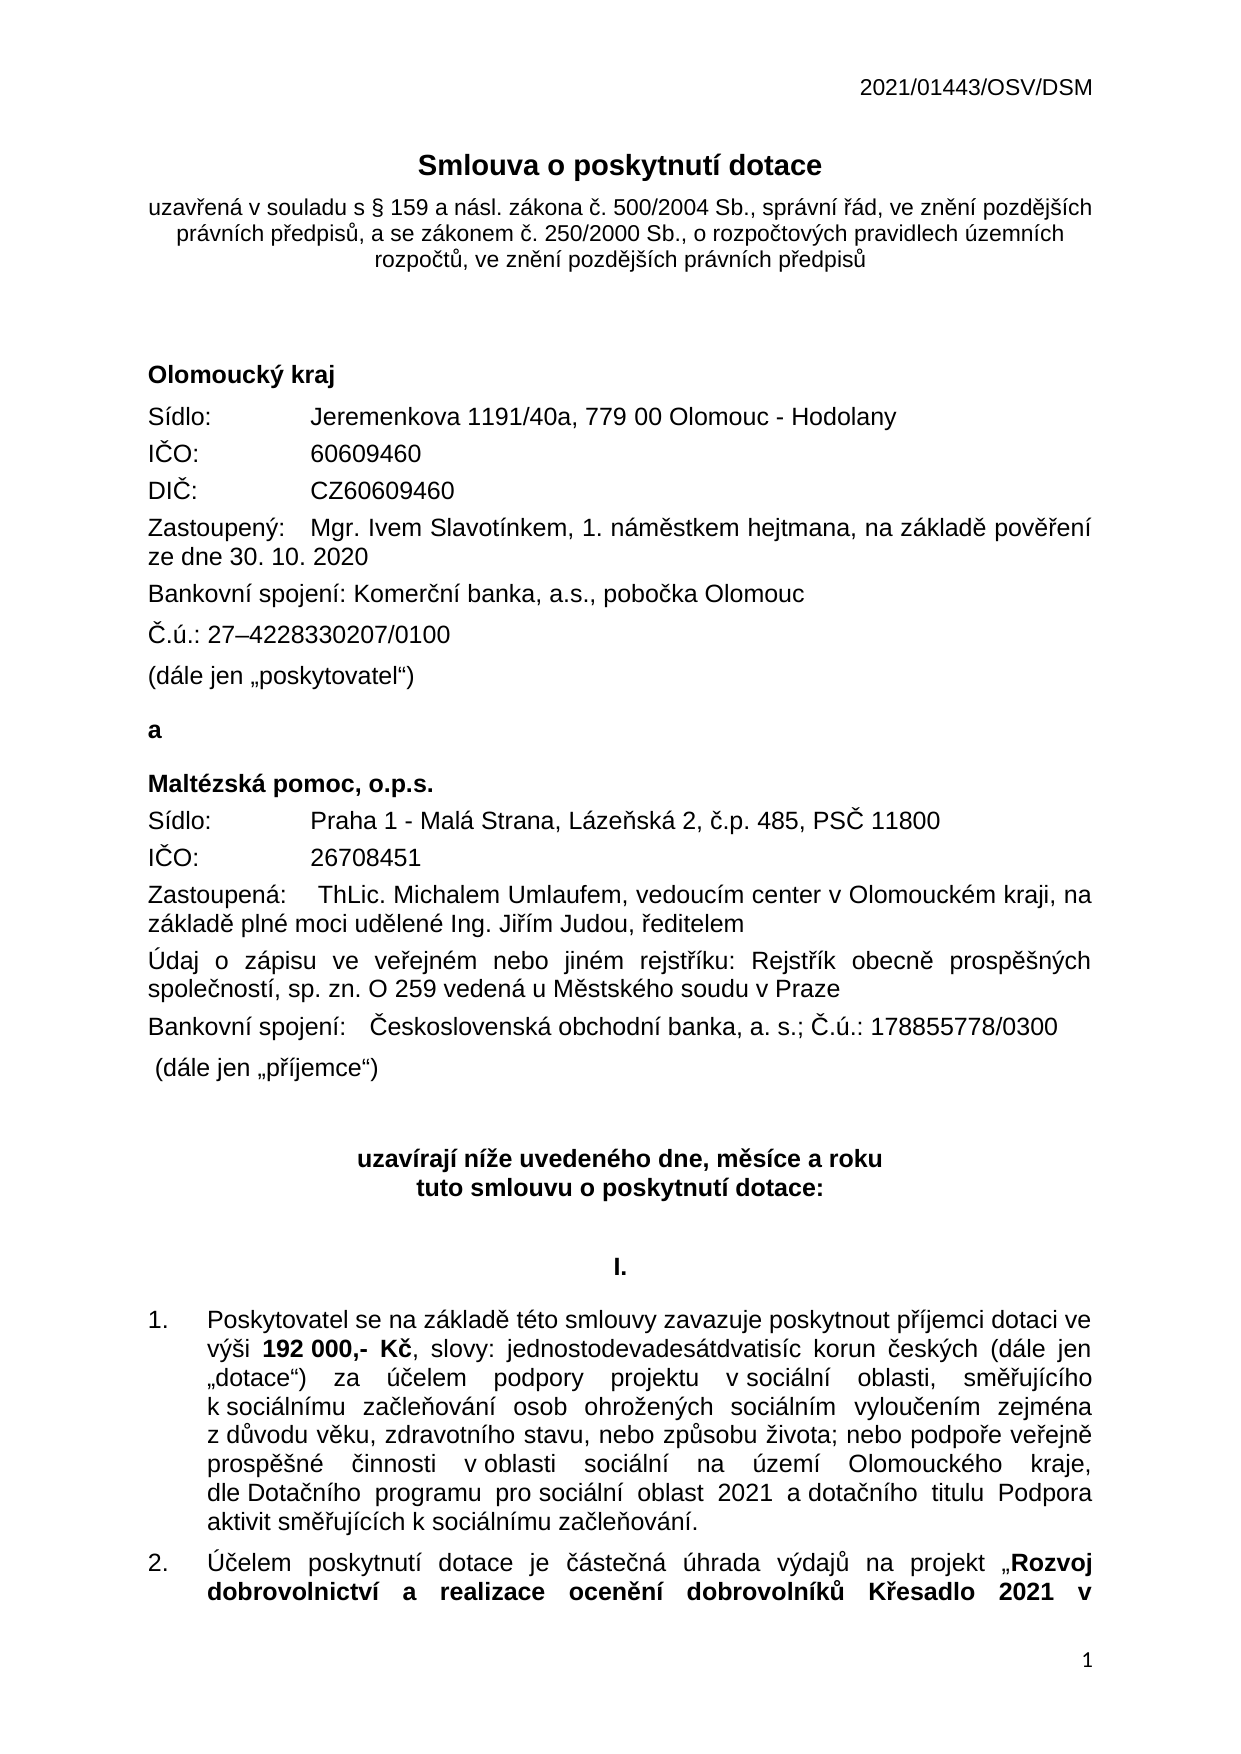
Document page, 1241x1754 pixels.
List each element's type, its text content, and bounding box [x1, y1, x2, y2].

text uzavřená v souladu s § 159 a násl. zákona č. 500/2004 Sb., správní řád, ve znění pozdějších právních předpisů, a se zákonem č. 250/2000 Sb., o rozpočtových pravidlech územních rozpočtů, ve znění pozdějších právních předpisů [148, 194, 1092, 273]
text Sídlo: Praha 1 - Malá Strana, Lázeňská 2, č.p. 485, PSČ 11800 [148, 806, 1092, 834]
text I. [148, 1252, 1092, 1280]
text DIČ: CZ60609460 [148, 476, 1092, 504]
text IČO: 60609460 [148, 439, 1092, 467]
text uzavírají níže uvedeného dne, měsíce a roku tuto smlouvu o poskytnutí dotace: [148, 1144, 1092, 1202]
text a [148, 715, 1092, 744]
text (dále jen „příjemce“) [148, 1053, 1092, 1082]
text Bankovní spojení: Komerční banka, a.s., pobočka Olomouc [148, 579, 1092, 607]
text Olomoucký kraj [148, 360, 1092, 389]
text Sídlo: Jeremenkova 1191/40a, 779 00 Olomouc - Hodolany [148, 402, 1092, 430]
list Poskytovatel se na základě této smlouvy zavazuje poskytnout příjemci dotaci ve výši 192 000,- Kč, slovy: jednostodevadesátdvatisíc korun českých (dále jen „dotace“) za účelem podpory projektu v sociální oblasti, směřujícího k sociálnímu začleňování osob ohrožených sociálním vyloučením zejména z důvodu věku, zdravotního stavu, nebo způsobu života; nebo podpoře veřejně prospěšné činnosti v oblasti sociální na území Olomouckého kraje, dle Dotačního programu pro sociální oblast 2021 a dotačního titulu Podpora aktivit směřujících k sociálnímu začleňování. [148, 1305, 1092, 1535]
text Maltézská pomoc, o.p.s. [148, 769, 1092, 797]
text Č.ú.: 27–4228330207/0100 [148, 620, 1092, 649]
text IČO: 26708451 [148, 843, 1092, 872]
text Zastoupená: ThLic. Michalem Umlaufem, vedoucím center v Olomouckém kraji, na základě plné moci udělené Ing. Jiřím Judou, ředitelem [148, 880, 1092, 937]
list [148, 1548, 1092, 1605]
text Bankovní spojení: Československá obchodní banka, a. s.; Č.ú.: 178855778/0300 [148, 1012, 1092, 1040]
text Zastoupený: Mgr. Ivem Slavotínkem, 1. náměstkem hejtmana, na základě pověření ze dne 30. 10. 2020 [148, 513, 1092, 570]
text Údaj o zápisu ve veřejném nebo jiném rejstříku: Rejstřík obecně prospěšných společností, sp. zn. O 259 vedená u Městského soudu v Praze [148, 946, 1092, 1003]
text (dále jen „poskytovatel“) [148, 661, 1092, 690]
text Smlouva o poskytnutí dotace [148, 148, 1092, 181]
